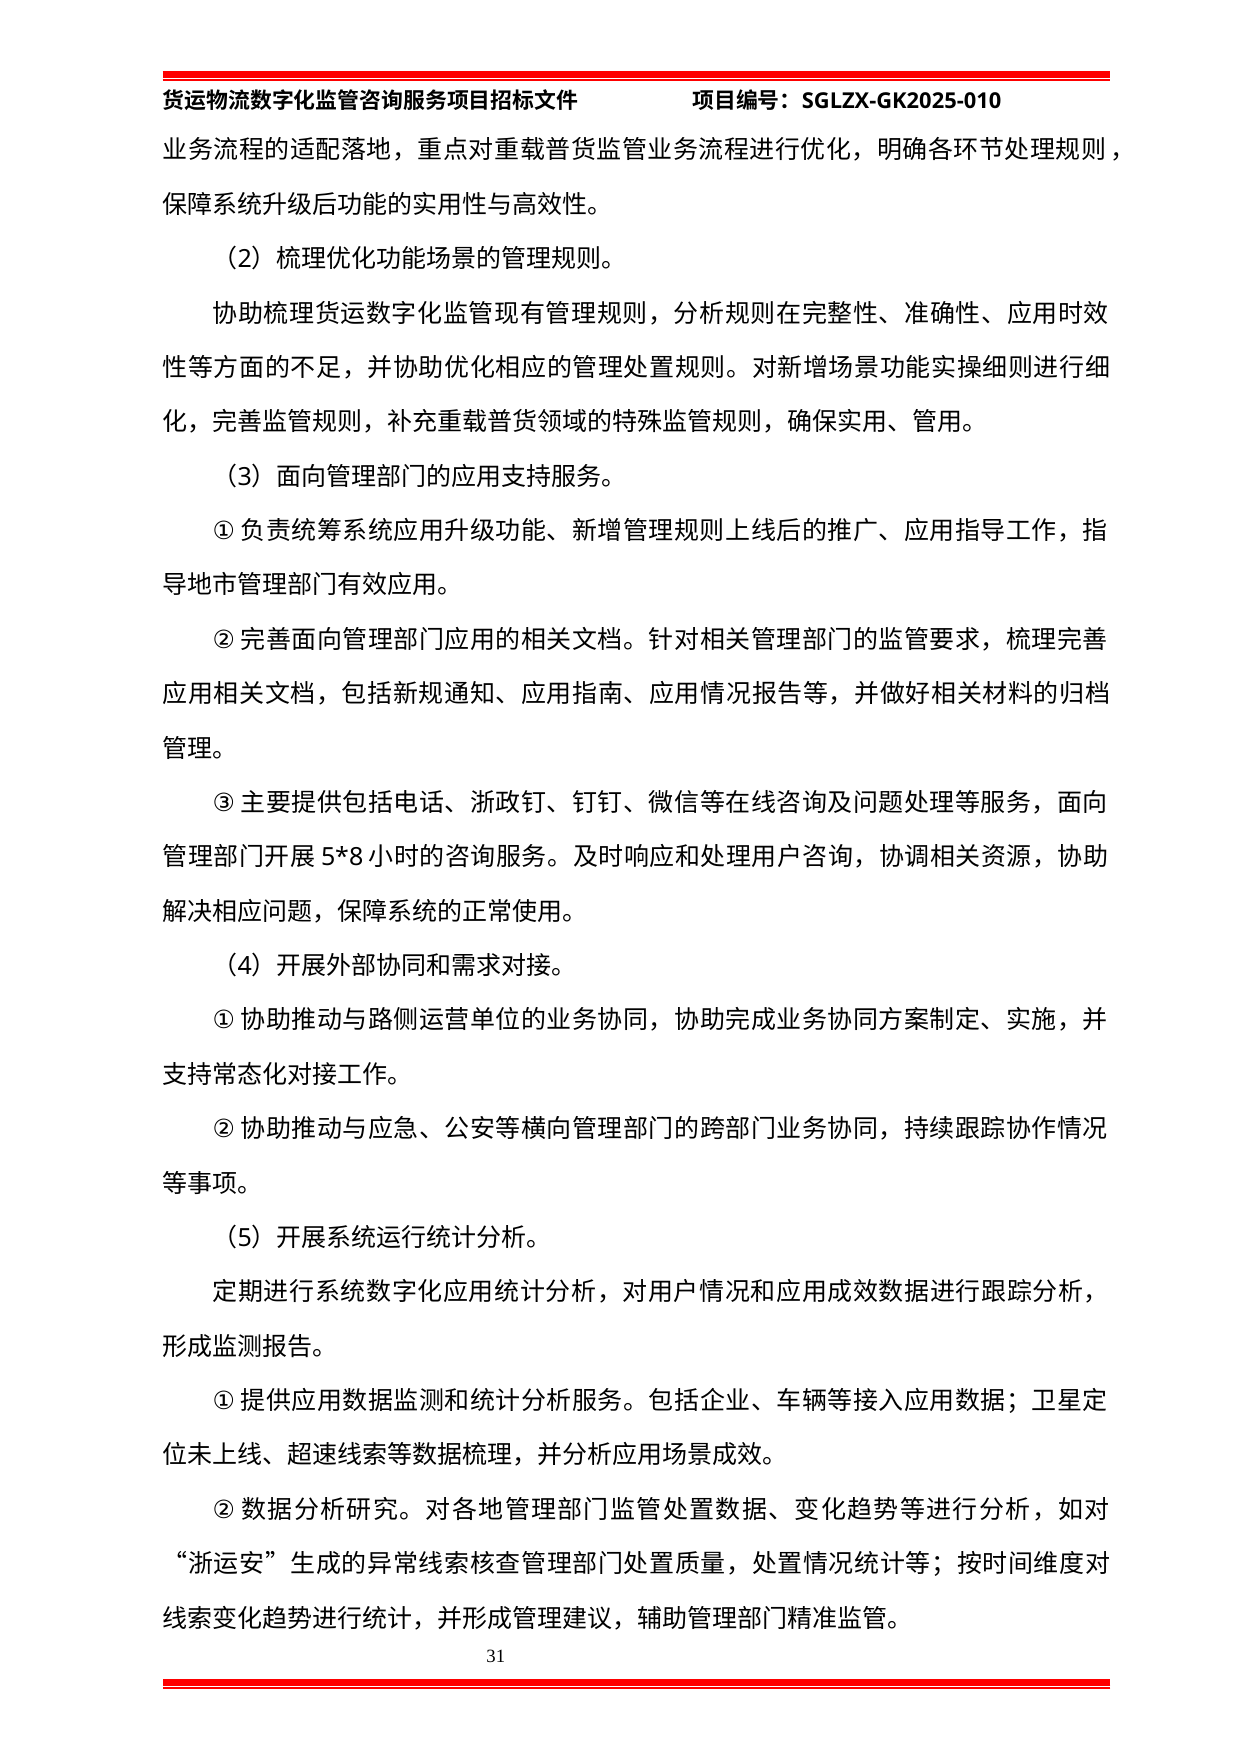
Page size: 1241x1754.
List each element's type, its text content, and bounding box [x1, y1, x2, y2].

text （4）开展外部协同和需求对接。 [162, 946, 1110, 982]
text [162, 130, 1110, 221]
text （2）梳理优化功能场景的管理规则。 [162, 239, 1110, 275]
text ①提供应用数据监测和统计分析服务。包括企业、车辆等接入应用数据；卫星定位未上线、超速线索等数据梳理，并分析应用场景成效。 [162, 1381, 1110, 1471]
text （3）面向管理部门的应用支持服务。 [162, 456, 1110, 492]
text （5）开展系统运行统计分析。 [162, 1217, 1110, 1254]
text 定期进行系统数字化应用统计分析，对用户情况和应用成效数据进行跟踪分析，形成监测报告。 [162, 1272, 1110, 1362]
text ②协助推动与应急、公安等横向管理部门的跨部门业务协同，持续跟踪协作情况等事项。 [162, 1109, 1110, 1199]
text ②完善面向管理部门应用的相关文档。针对相关管理部门的监管要求，梳理完善应用相关文档，包括新规通知、应用指南、应用情况报告等，并做好相关材料的归档管理。 [162, 619, 1110, 764]
text ②数据分析研究。对各地管理部门监管处置数据、变化趋势等进行分析，如对“浙运安”生成的异常线索核查管理部门处置质量，处置情况统计等；按时间维度对线索变化趋势进行统计，并形成管理建议，辅助管理部门精准监管。 [162, 1489, 1110, 1634]
text ①协助推动与路侧运营单位的业务协同，协助完成业务协同方案制定、实施，并支持常态化对接工作。 [162, 1000, 1110, 1091]
text 协助梳理货运数字化监管现有管理规则，分析规则在完整性、准确性、应用时效性等方面的不足，并协助优化相应的管理处置规则。对新增场景功能实操细则进行细化，完善监管规则，补充重载普货领域的特殊监管规则，确保实用、管用。 [162, 293, 1110, 438]
text ③主要提供包括电话、浙政钉、钉钉、微信等在线咨询及问题处理等服务，面向管理部门开展5*8小时的咨询服务。及时响应和处理用户咨询，协调相关资源，协助解决相应问题，保障系统的正常使用。 [162, 782, 1110, 927]
text ①负责统筹系统应用升级功能、新增管理规则上线后的推广、应用指导工作，指导地市管理部门有效应用。 [162, 511, 1110, 601]
